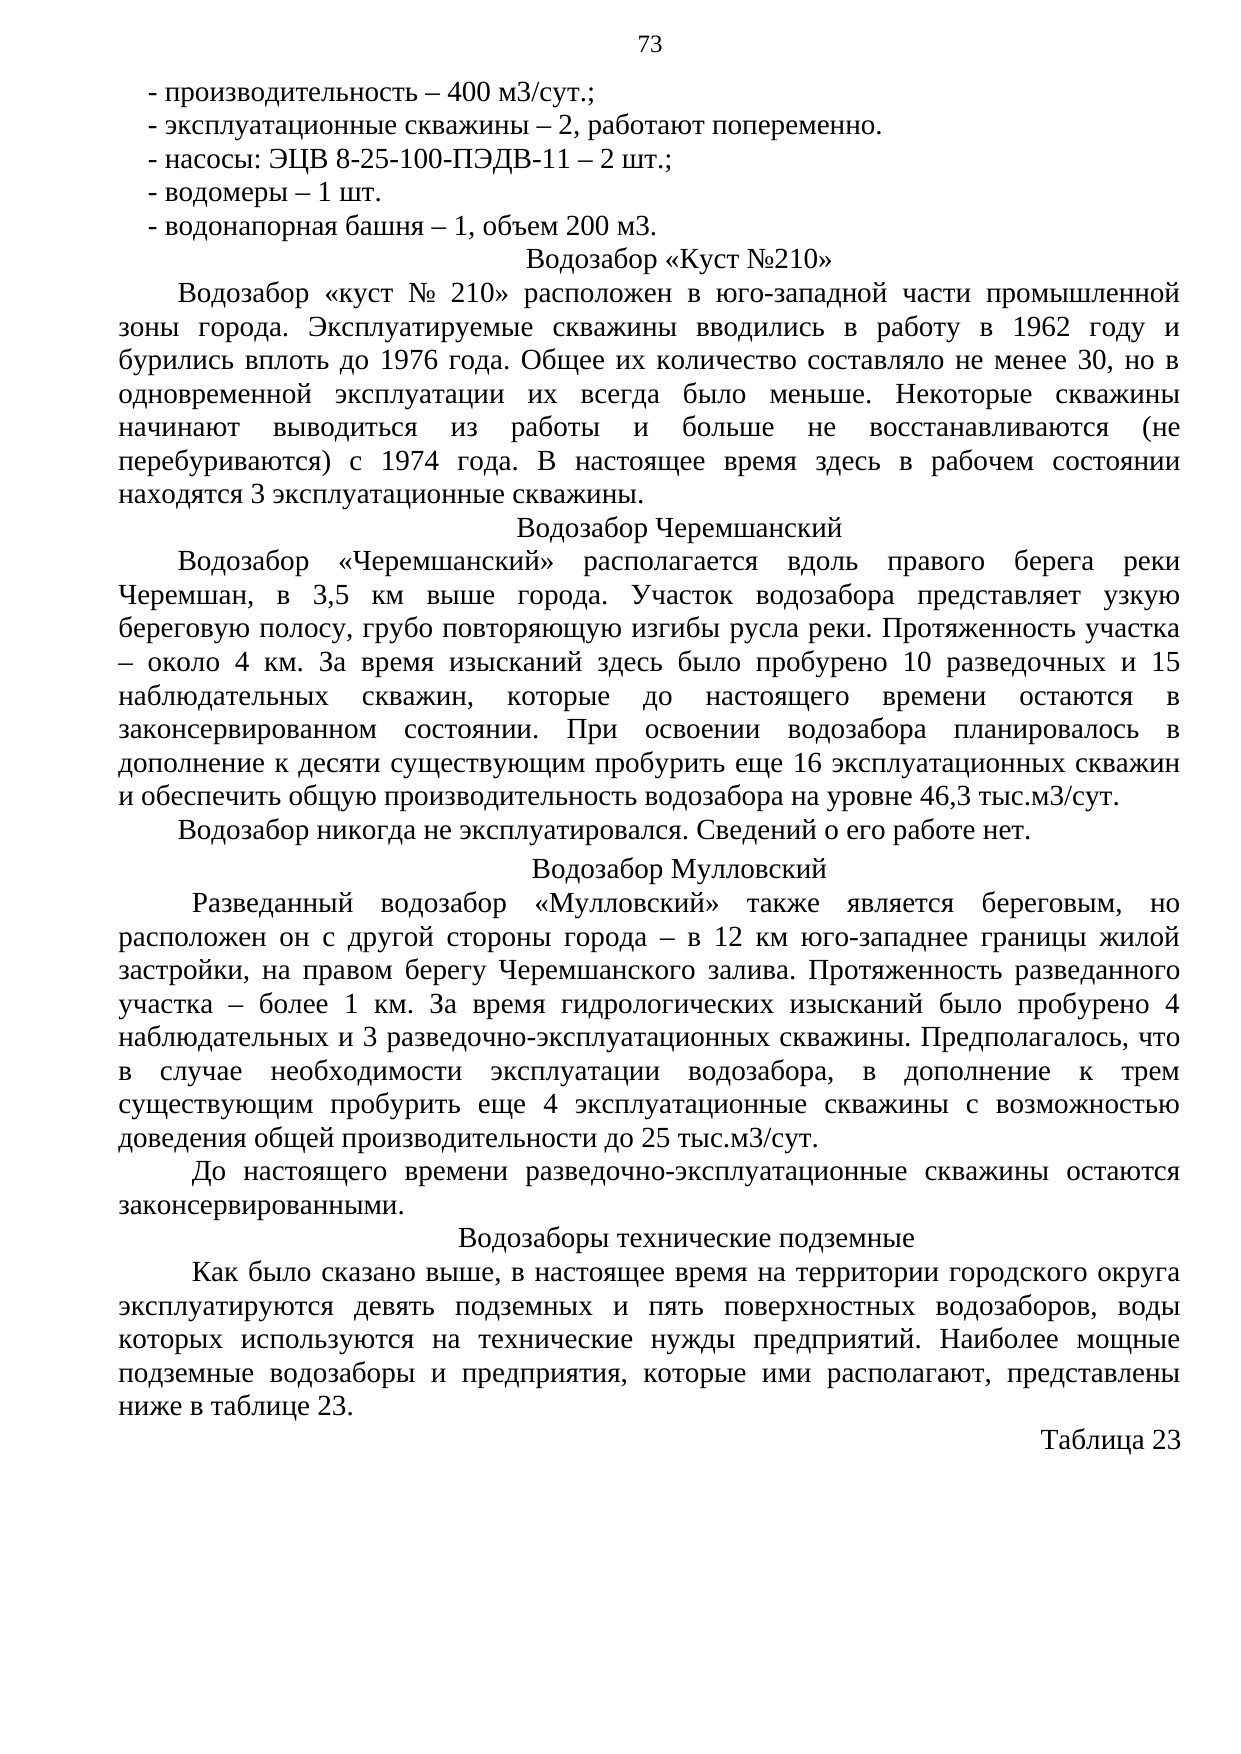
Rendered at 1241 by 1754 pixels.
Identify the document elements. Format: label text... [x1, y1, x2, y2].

text Водозабор «Куст №210» [118, 242, 1181, 275]
text - водомеры – 1 шт. [118, 174, 1181, 208]
text Водозабор Черемшанский [118, 510, 1181, 543]
text Водозабор Мулловский [118, 852, 1181, 885]
text Разведанный водозабор «Мулловский» также является береговым, но расположен он с другой стороны города – в 12 км юго-западнее границы жилой застройки, на правом берегу Черемшанского залива. Протяженность разведанного участка – более 1 км. За время гидрологических изысканий было пробурено 4 наблюдательных и 3 разведочно-эксплуатационных скважины. Предполагалось, что в случае необходимости эксплуатации водозабора, в дополнение к трем существующим пробурить еще 4 эксплуатационные скважины с возможностью доведения общей производительности до 25 тыс.м3/сут. [118, 885, 1181, 1153]
text До настоящего времени разведочно-эксплуатационные скважины остаются законсервированными. [118, 1153, 1181, 1221]
text Водозаборы технические подземные [118, 1221, 1181, 1254]
text Водозабор никогда не эксплуатировался. Сведений о его работе нет. [118, 812, 1181, 845]
text Таблица 23 [118, 1422, 1181, 1455]
text Как было сказано выше, в настоящее время на территории городского округа эксплуатируются девять подземных и пять поверхностных водозаборов, воды которых используются на технические нужды предприятий. Наиболее мощные подземные водозаборы и предприятия, которые ими располагают, представлены ниже в таблице 23. [118, 1254, 1181, 1422]
text - водонапорная башня – 1, объем 200 м3. [118, 208, 1181, 242]
text Водозабор «Черемшанский» располагается вдоль правого берега реки Черемшан, в 3,5 км выше города. Участок водозабора представляет узкую береговую полосу, грубо повторяющую изгибы русла реки. Протяженность участка – около 4 км. За время изысканий здесь было пробурено 10 разведочных и 15 наблюдательных скважин, которые до настоящего времени остаются в законсервированном состоянии. При освоении водозабора планировалось в дополнение к десяти существующим пробурить еще 16 эксплуатационных скважин и обеспечить общую производительность водозабора на уровне 46,3 тыс.м3/сут. [118, 543, 1181, 812]
text Водозабор «куст № 210» расположен в юго-западной части промышленной зоны города. Эксплуатируемые скважины вводились в работу в 1962 году и бурились вплоть до 1976 года. Общее их количество составляло не менее 30, но в одновременной эксплуатации их всегда было меньше. Некоторые скважины начинают выводиться из работы и больше не восстанавливаются (не перебуриваются) с 1974 года. В настоящее время здесь в рабочем состоянии находятся 3 эксплуатационные скважины. [118, 275, 1181, 510]
text - насосы: ЭЦВ 8-25-100-ПЭДВ-11 – 2 шт.; [118, 141, 1181, 174]
text - производительность – 400 м3/сут.; [118, 74, 1181, 107]
text - эксплуатационные скважины – 2, работают попеременно. [118, 107, 1181, 141]
